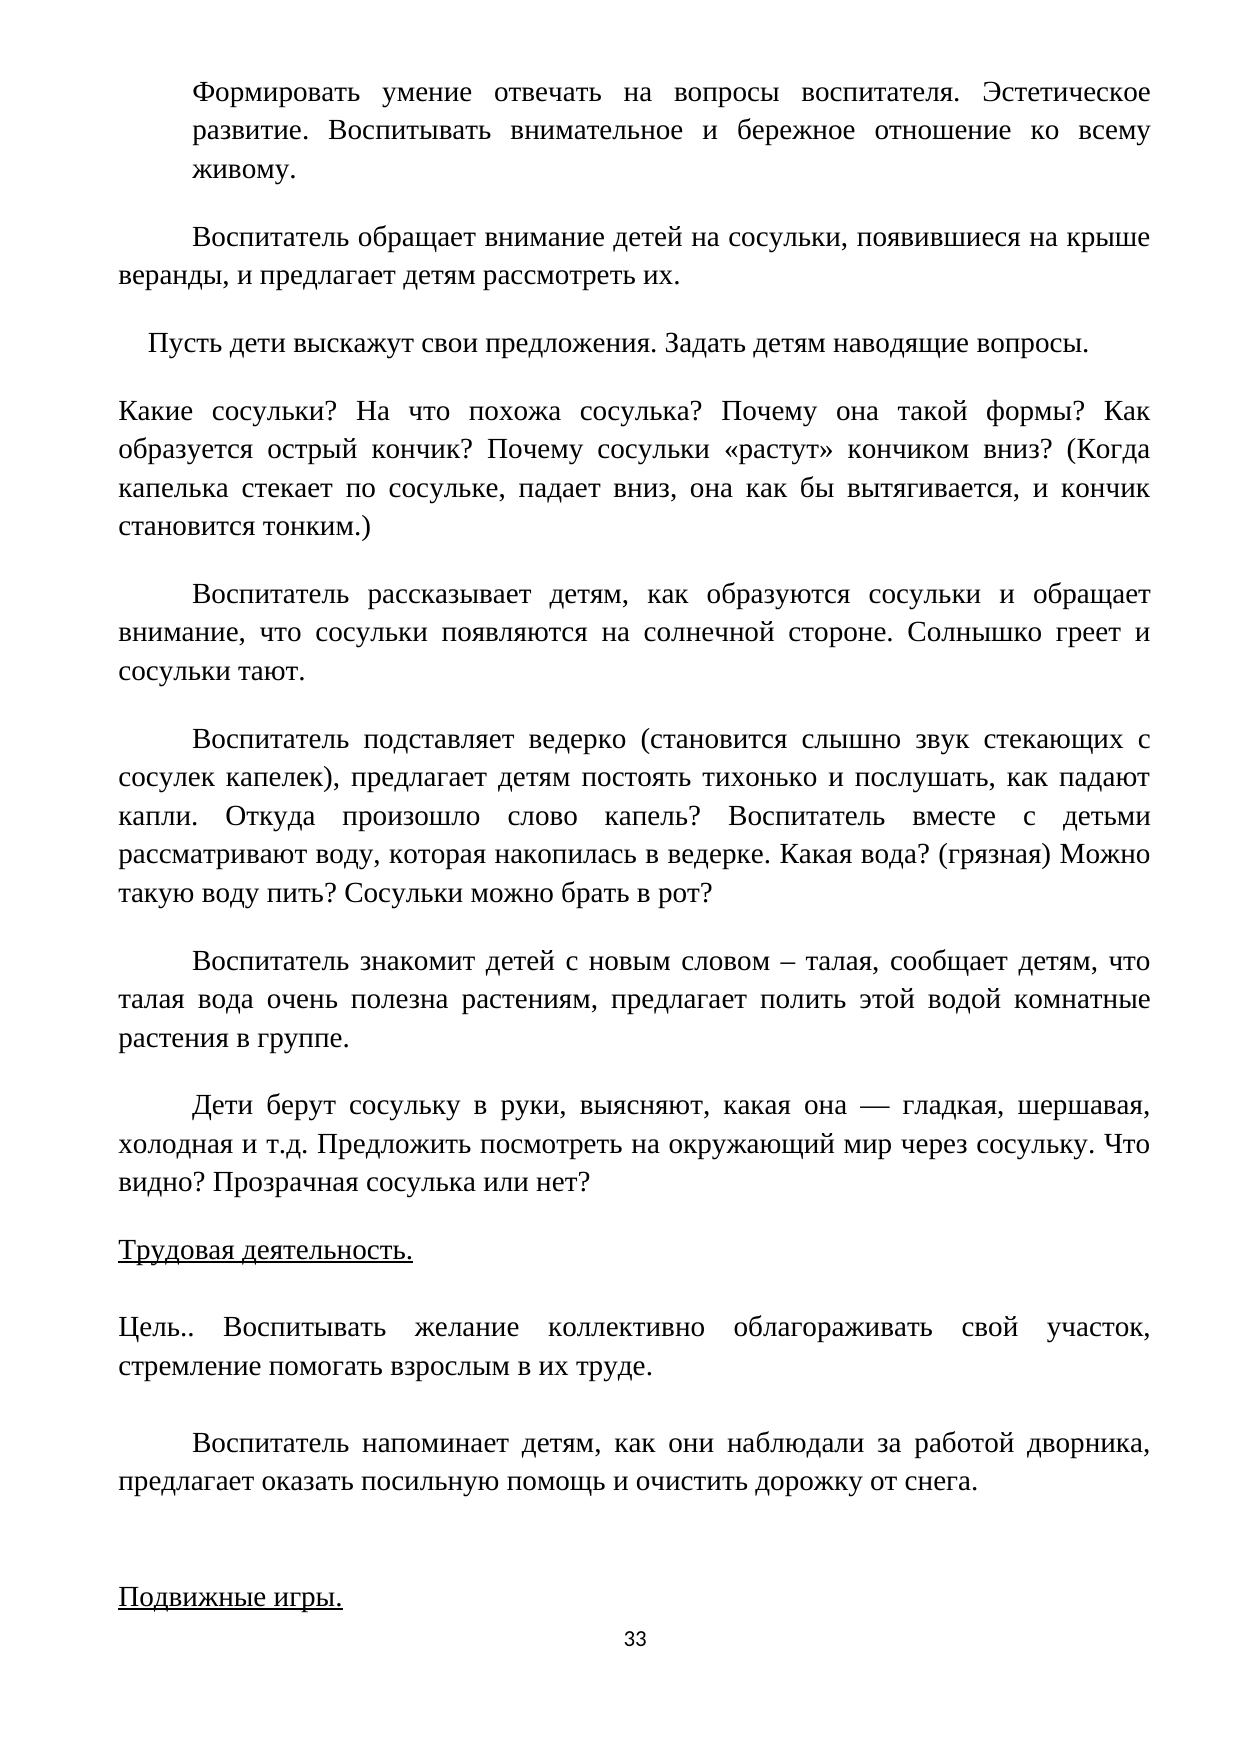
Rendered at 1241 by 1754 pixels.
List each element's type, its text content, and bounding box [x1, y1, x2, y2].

text Подвижные игры. [118, 1579, 1152, 1613]
text Цель.. Воспитывать желание коллективно облагораживать свой участок, стремление помогать взрослым в их труде. [118, 1309, 1152, 1381]
text Воспитатель напоминает детям, как они наблюдали за работой дворника, предлагает оказать посильную помощь и очистить дорожку от снега. [118, 1425, 1152, 1497]
text Воспитатель рассказывает детям, как образуются сосульки и обращает внимание, что сосульки появляются на солнечной стороне. Солнышко греет и сосульки тают. [118, 576, 1152, 687]
text Формировать умение отвечать на вопросы воспитателя. Эстетическое развитие. Воспитывать внимательное и бережное отношение ко всему живому. [192, 74, 1152, 184]
text Воспитатель знакомит детей с новым словом – талая, сообщает детям, что талая вода очень полезна растениям, предлагает полить этой водой комнатные растения в группе. [118, 943, 1152, 1053]
text Дети берут сосульку в руки, выясняют, какая она — гладкая, шершавая, холодная и т.д. Предложить посмотреть на окружающий мир через сосульку. Что видно? Прозрачная сосулька или нет? [118, 1087, 1152, 1198]
text Воспитатель обращает внимание детей на сосульки, появившиеся на крыше веранды, и предлагает детям рассмотреть их. [118, 219, 1152, 291]
text Воспитатель подставляет ведерко (становится слышно звук стекающих с сосулек капелек), предлагает детям постоять тихонько и послушать, как падают капли. Откуда произошло слово капель? Воспитатель вместе с детьми рассматривают воду, которая накопилась в ведерке. Какая вода? (грязная) Можно такую воду пить? Сосульки можно брать в рот? [118, 721, 1152, 908]
text Какие сосульки? На что похожа сосулька? Почему она такой формы? Как образуется острый кончик? Почему сосульки «растут» кончиком вниз? (Когда капелька стекает по сосульке, падает вниз, она как бы вытягивается, и кончик становится тонким.) [118, 393, 1152, 542]
text Пусть дети выскажут свои предложения. Задать детям наводящие вопросы. [118, 325, 1152, 358]
text Трудовая деятельность. [118, 1232, 1152, 1266]
